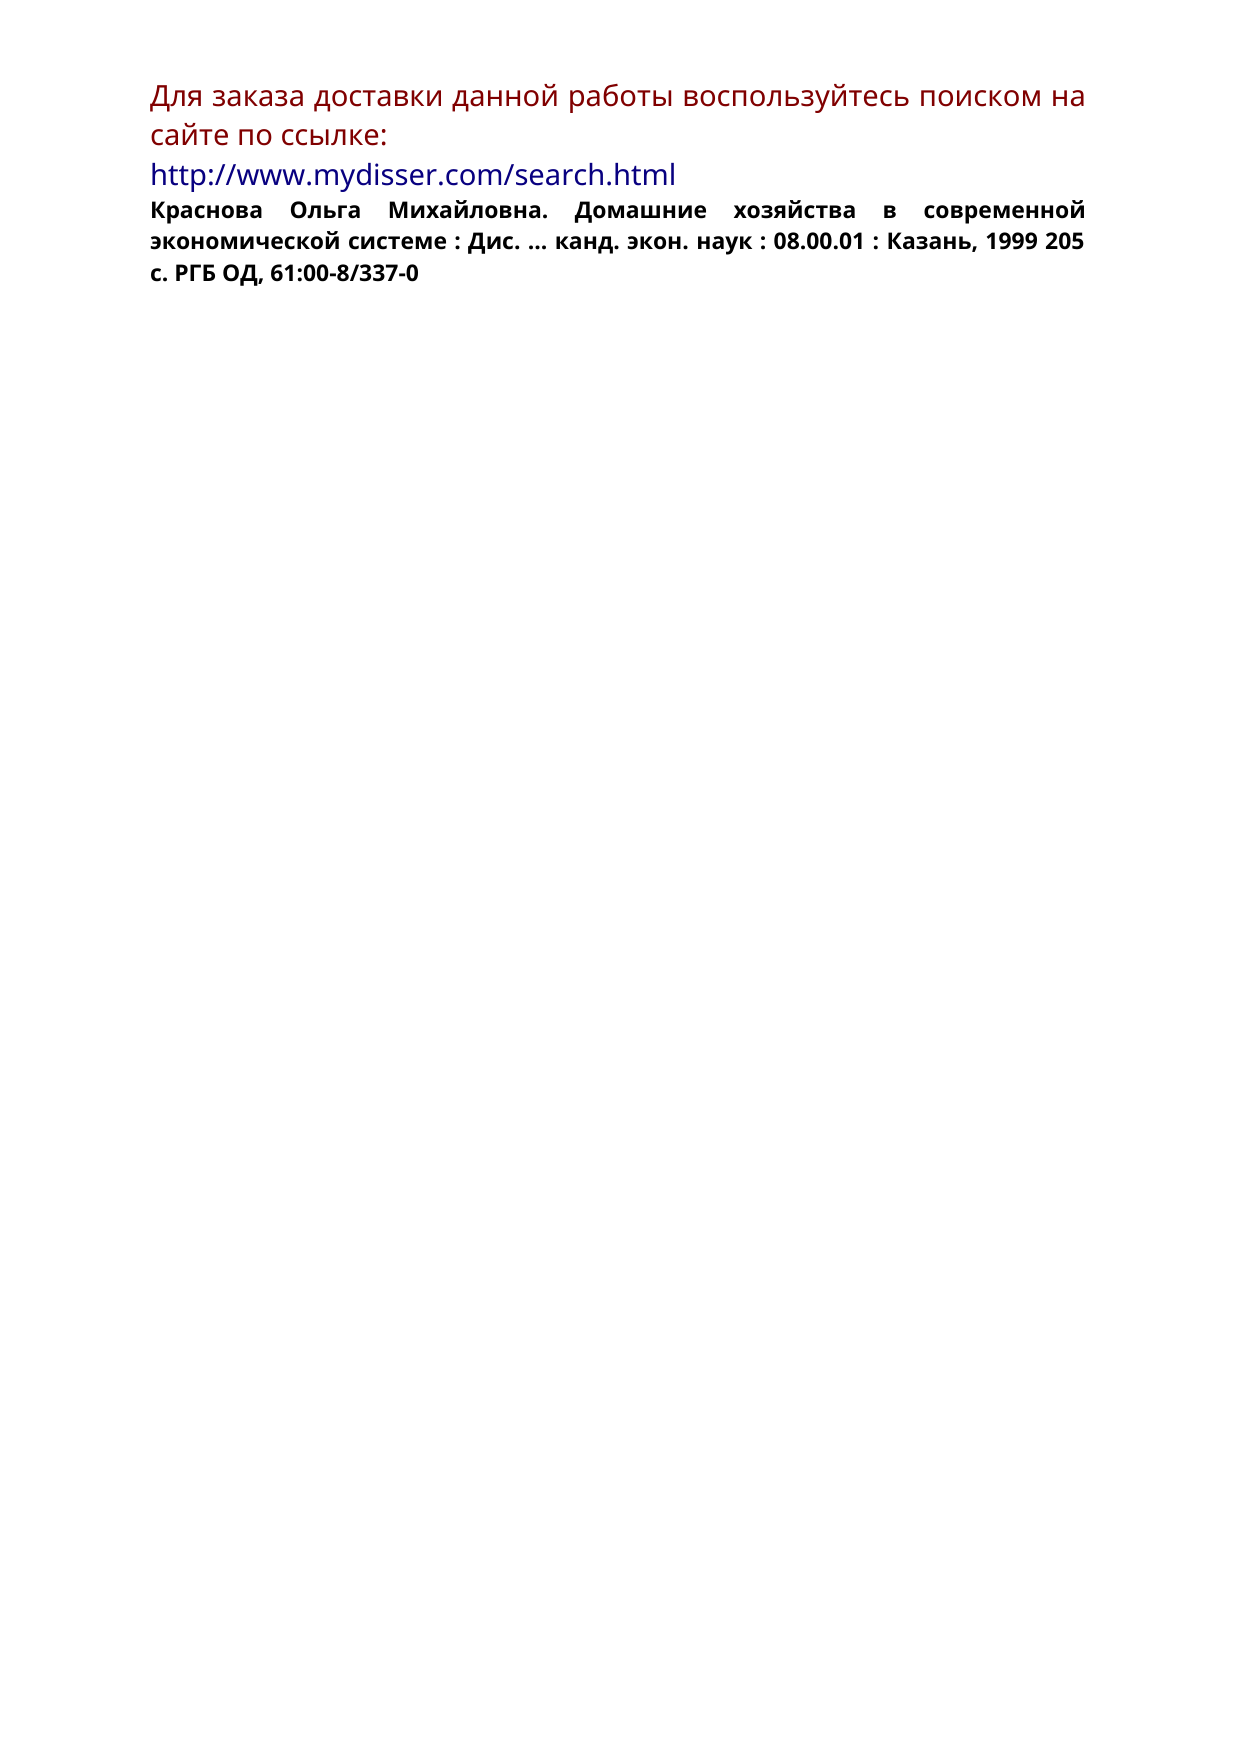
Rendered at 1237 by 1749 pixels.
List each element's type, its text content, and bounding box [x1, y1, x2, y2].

text Краснова Ольга Михайловна. Домашние хозяйства в современной экономической системе : Дис. ... канд. экон. наук : 08.00.01 : Казань, 1999 205 c. РГБ ОД, 61:00-8/337-0 [150, 194, 1086, 288]
